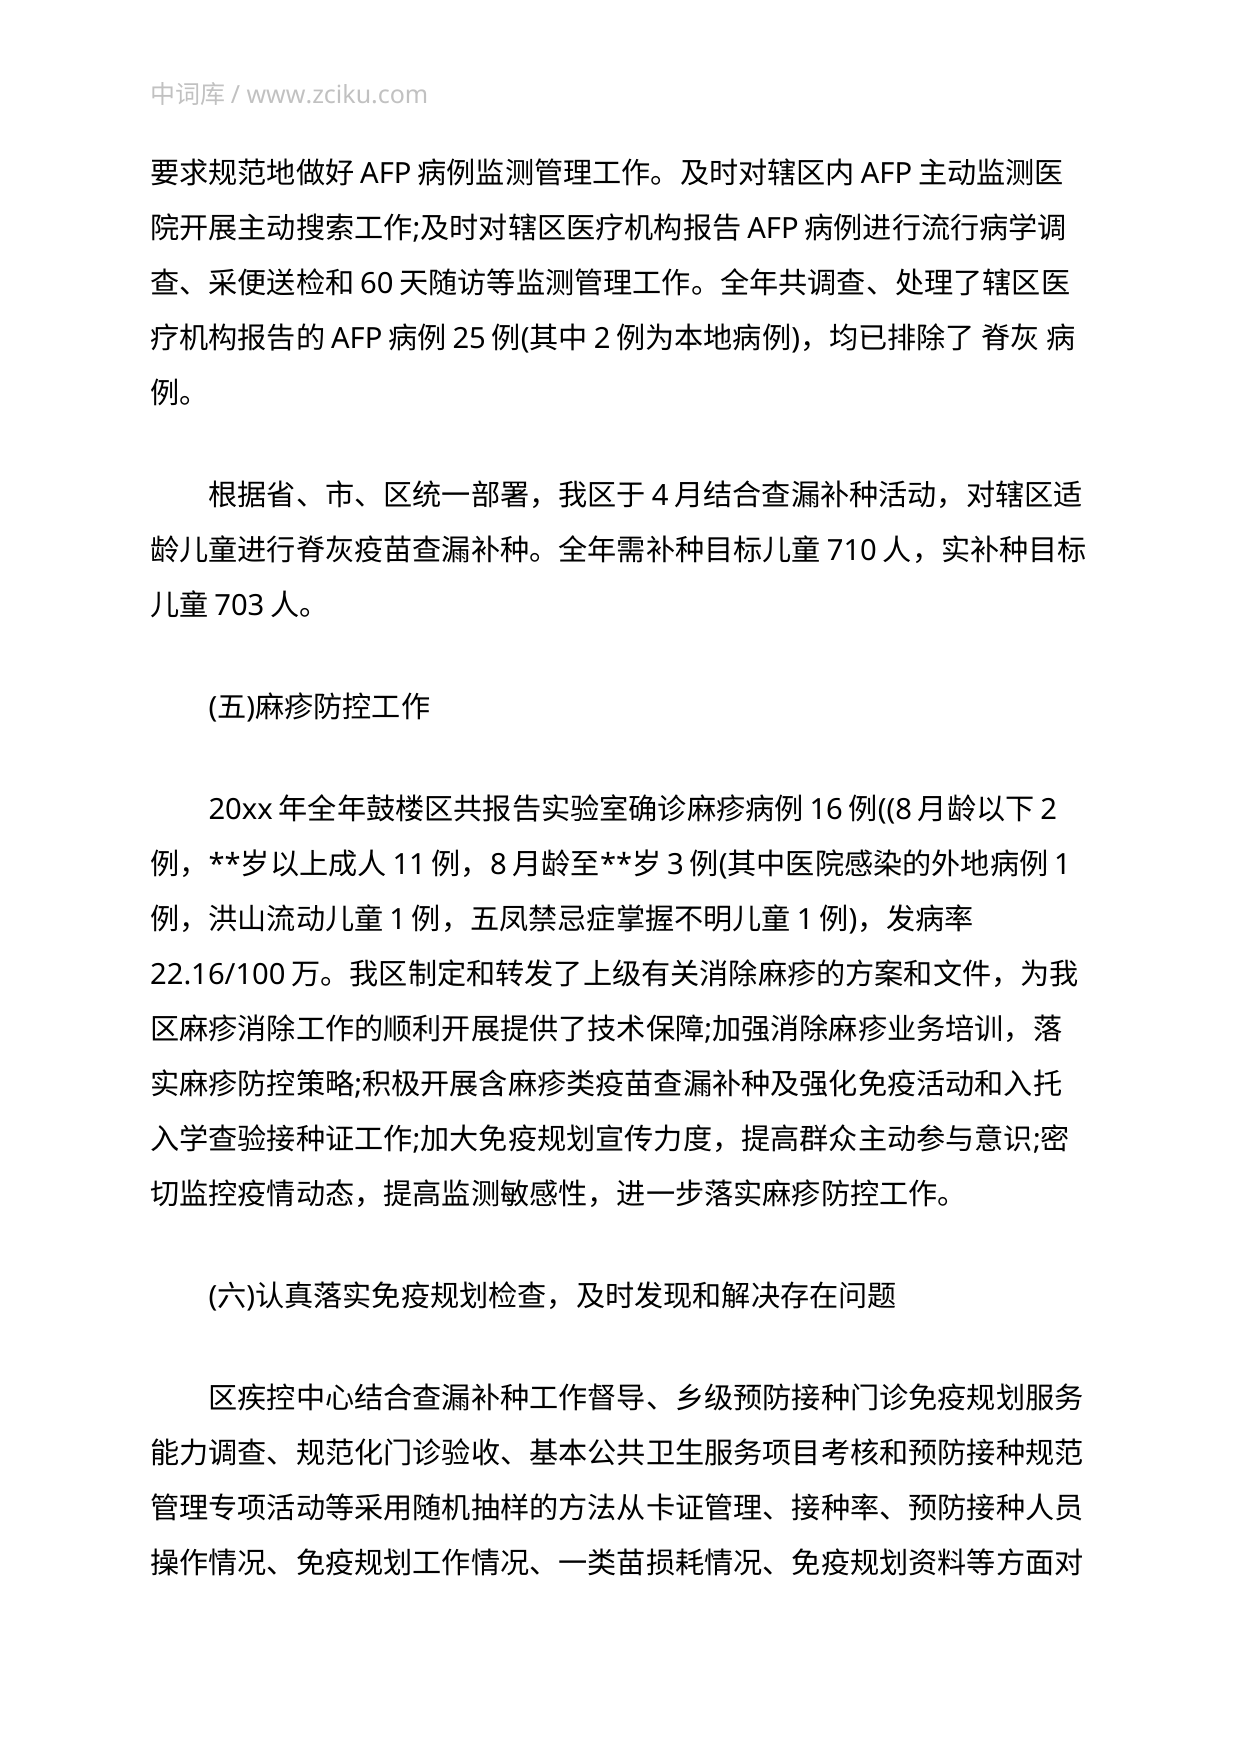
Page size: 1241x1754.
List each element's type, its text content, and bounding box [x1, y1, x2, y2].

text 根据省、市、区统一部署，我区于4月结合查漏补种活动，对辖区适龄儿童进行脊灰疫苗查漏补种。全年需补种目标儿童710人，实补种目标儿童703人。 [150, 472, 1090, 624]
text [150, 150, 1090, 412]
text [150, 1374, 1090, 1581]
text (六)认真落实免疫规划检查，及时发现和解决存在问题 [150, 1272, 1090, 1315]
text 20xx年全年鼓楼区共报告实验室确诊麻疹病例16例((8月龄以下2例，**岁以上成人11例，8月龄至**岁3例(其中医院感染的外地病例1例，洪山流动儿童1例，五凤禁忌症掌握不明儿童1例)，发病率22.16/100万。我区制定和转发了上级有关消除麻疹的方案和文件，为我区麻疹消除工作的顺利开展提供了技术保障;加强消除麻疹业务培训，落实麻疹防控策略;积极开展含麻疹类疫苗查漏补种及强化免疫活动和入托入学查验接种证工作;加大免疫规划宣传力度，提高群众主动参与意识;密切监控疫情动态，提高监测敏感性，进一步落实麻疹防控工作。 [150, 786, 1090, 1213]
text (五)麻疹防控工作 [150, 684, 1090, 726]
